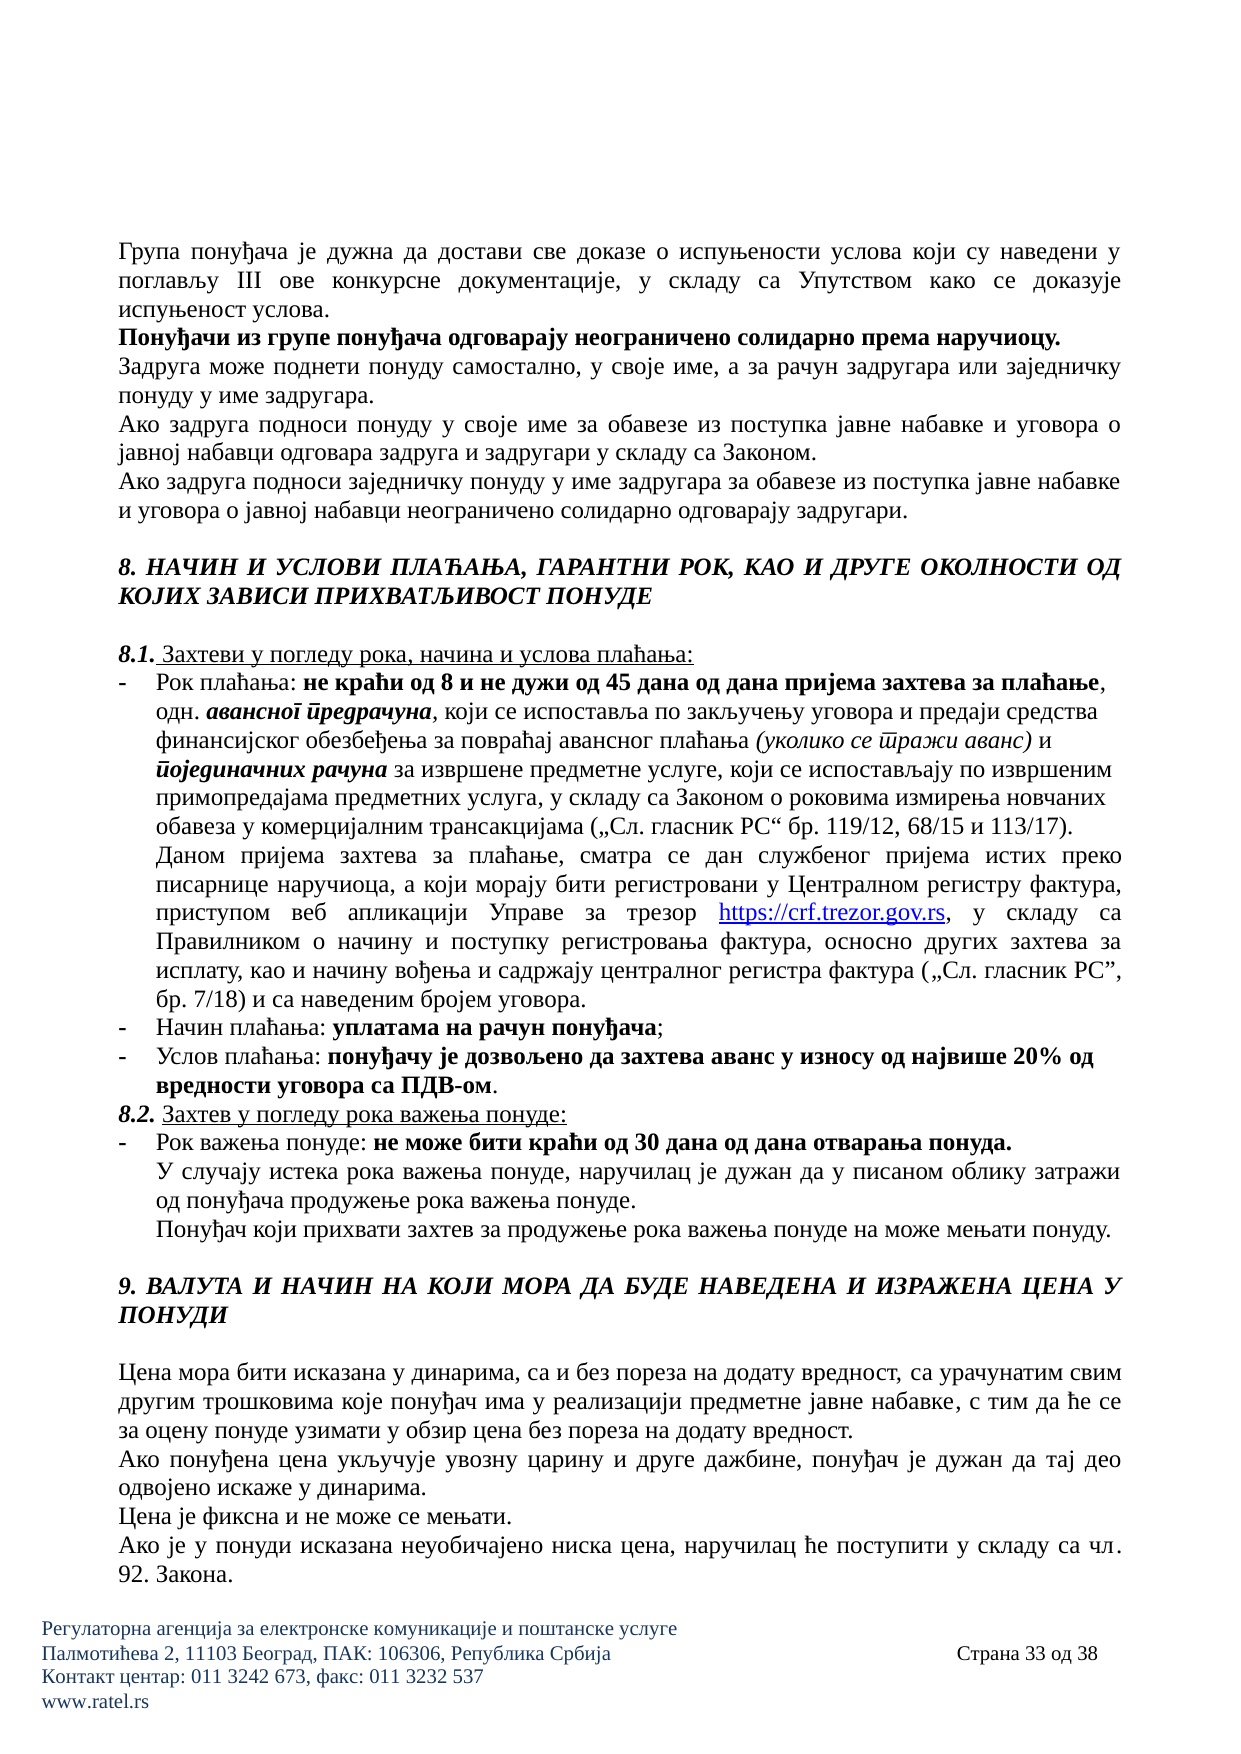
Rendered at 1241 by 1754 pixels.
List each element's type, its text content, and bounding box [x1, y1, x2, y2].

text Ако је у понуди исказана неуобичајено ниска цена, наручилац ће поступити у складу са чл. 92. Закона. [118, 1530, 1122, 1587]
text Ако задруга подноси понуду у своје име за обавезе из поступка јавне набавке и уговора о јавној набавци одговара задруга и задругари у складу са Законом. [118, 409, 1122, 466]
text 8.2. Захтев у погледу рока важења понуде: [118, 1099, 1122, 1127]
text Ако задруга подноси заједничку понуду у име задругара за обавезе из поступка јавне набавке и уговора о јавној набавци неограничено солидарно одговарају задругари. [118, 466, 1122, 524]
text Цена мора бити исказана у динарима, са и без пореза на додату вредност, са урачунатим свим другим трошковима које понуђач има у реализацији предметне јавне набавке, с тим да ће се за оцену понуде узимати у обзир цена без пореза на додату вредност. [118, 1357, 1122, 1444]
text Група понуђача је дужна да достави све доказе о испуњености услова који су наведени у поглављу III ове конкурсне документације, у складу са Упутством како се доказује испуњеност услова. [118, 236, 1122, 322]
list Рок плаћања: не краћи од 8 и не дужи од 45 дана од дана пријема захтева за плаћање, одн. авансног предрачуна, који се испоставља по закључењу уговора и предаји средства финансијског обезбеђења за повраћај авансног плаћања (уколико се тражи аванс) и појединачних рачуна за извршене предметне услуге, који се испостављају по извршеним примопредајама предметних услуга, у складу са Законом о роковима измирења новчаних обавеза у комерцијалним трансакцијама („Сл. гласник РС“ бр. 119/12, 68/15 и 113/17). [118, 667, 1122, 840]
text 9. ВАЛУТА И НАЧИН НА КОЈИ МОРА ДА БУДЕ НАВЕДЕНА И ИЗРАЖЕНА ЦЕНА У ПОНУДИ [118, 1271, 1122, 1329]
text Понуђач који прихвати захтев за продужење рока важења понуде на може мењати понуду. [156, 1214, 1122, 1242]
list Услов плаћања: понуђачу је дозвољено да захтева аванс у износу од највише 20% од вредности уговора са ПДВ-ом. [118, 1041, 1122, 1099]
text Понуђачи из групе понуђача одговарају неограничено солидарно према наручиоцу. [118, 322, 1122, 351]
text 8.1. Захтеви у погледу рока, начина и услова плаћања: [118, 639, 1122, 667]
text 8. НАЧИН И УСЛОВИ ПЛАЋАЊА, ГАРАНТНИ РОК, КАО И ДРУГЕ ОКОЛНОСТИ ОД КОЈИХ ЗАВИСИ ПРИХВАТЉИВОСТ ПОНУДЕ [118, 552, 1122, 610]
list Начин плаћања: уплатама на рачун понуђача; [118, 1012, 1122, 1041]
text Даном пријема захтева за плаћање, сматра се дан службеног пријема истих преко писарнице наручиоца, а који морају бити регистровани у Централном регистру фактура, приступом веб апликацији Управе за трезор https://crf.trezor.gov.rs, у складу са Правилником о начину и поступку регистровања фактура, осносно других захтева за исплату, као и начину вођења и садржају централног регистра фактура („Сл. гласник РС”, бр. 7/18) и са наведеним бројем уговора. [156, 840, 1122, 1012]
text Задруга може поднети понуду самостално, у своје име, а за рачун задругара или заједничку понуду у име задругара. [118, 351, 1122, 409]
text У случају истека рока важења понуде, наручилац је дужан да у писаном облику затражи од понуђача продужење рока важења понуде. [156, 1156, 1122, 1214]
text Ако понуђена цена укључује увозну царину и друге дажбине, понуђач је дужан да тај део одвојено искаже у динарима. [118, 1444, 1122, 1501]
text Цена је фиксна и не може се мењати. [118, 1501, 1122, 1530]
list Рок важења понуде: не може бити краћи од 30 дана од дана отварања понуда. [118, 1127, 1122, 1156]
